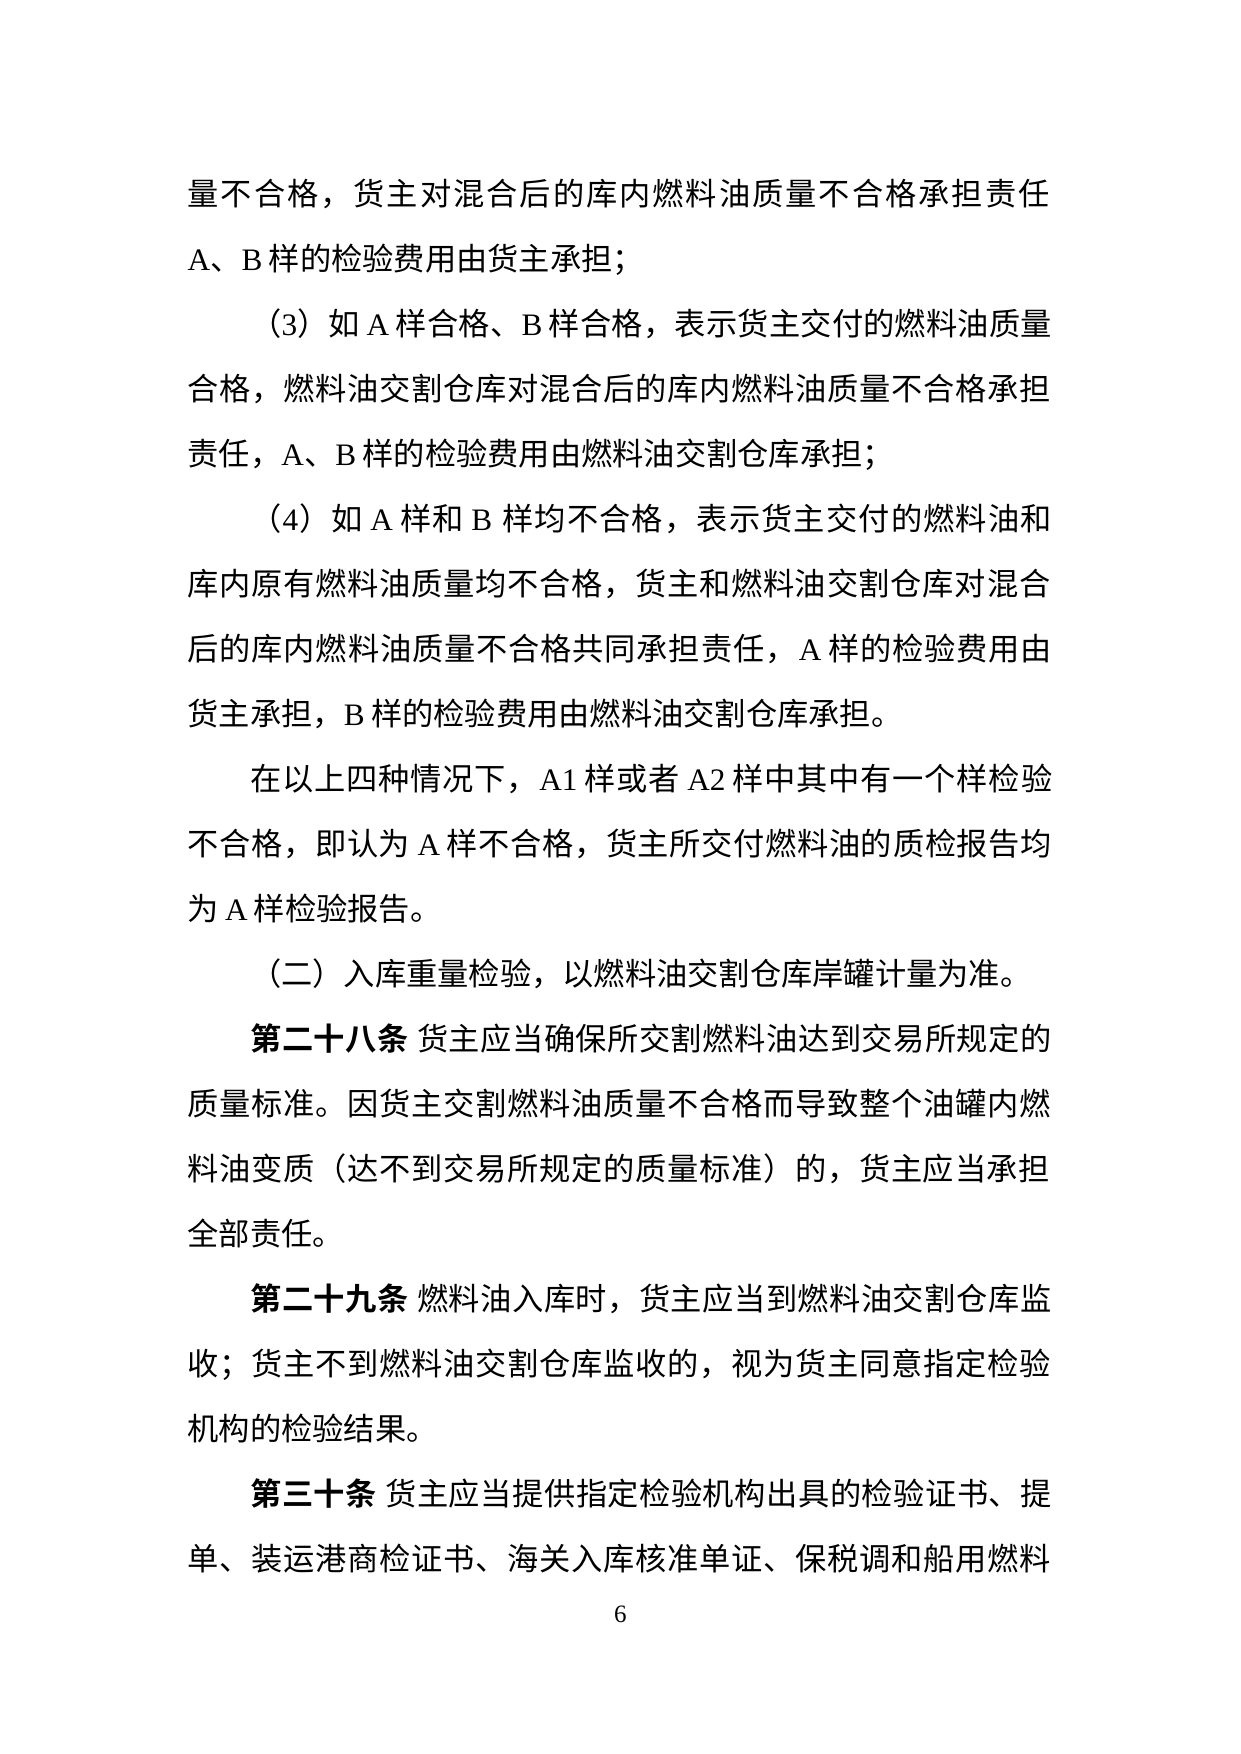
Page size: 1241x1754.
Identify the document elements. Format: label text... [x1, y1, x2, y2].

text （二）入库重量检验，以燃料油交割仓库岸罐计量为准。 [187, 939, 1053, 1004]
text 在以上四种情况下，A1样或者A2样中其中有一个样检验不合格，即认为A样不合格，货主所交付燃料油的质检报告均为A 样检验报告。 [187, 744, 1053, 939]
text 第二十九条 燃料油入库时，货主应当到燃料油交割仓库监收；货主不到燃料油交割仓库监收的，视为货主同意指定检验机构的检验结果。 [187, 1264, 1053, 1459]
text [187, 1459, 1053, 1589]
text 第二十八条 货主应当确保所交割燃料油达到交易所规定的质量标准。因货主交割燃料油质量不合格而导致整个油罐内燃料油变质（达不到交易所规定的质量标准）的，货主应当承担全部责任。 [187, 1004, 1053, 1264]
text （4）如A样和B 样均不合格，表示货主交付的燃料油和库内原有燃料油质量均不合格，货主和燃料油交割仓库对混合后的库内燃料油质量不合格共同承担责任，A样的检验费用由货主承担，B样的检验费用由燃料油交割仓库承担。 [187, 484, 1053, 744]
text （3）如A样合格、B样合格，表示货主交付的燃料油质量合格，燃料油交割仓库对混合后的库内燃料油质量不合格承担责任，A、B样的检验费用由燃料油交割仓库承担； [187, 289, 1053, 484]
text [187, 159, 1053, 289]
